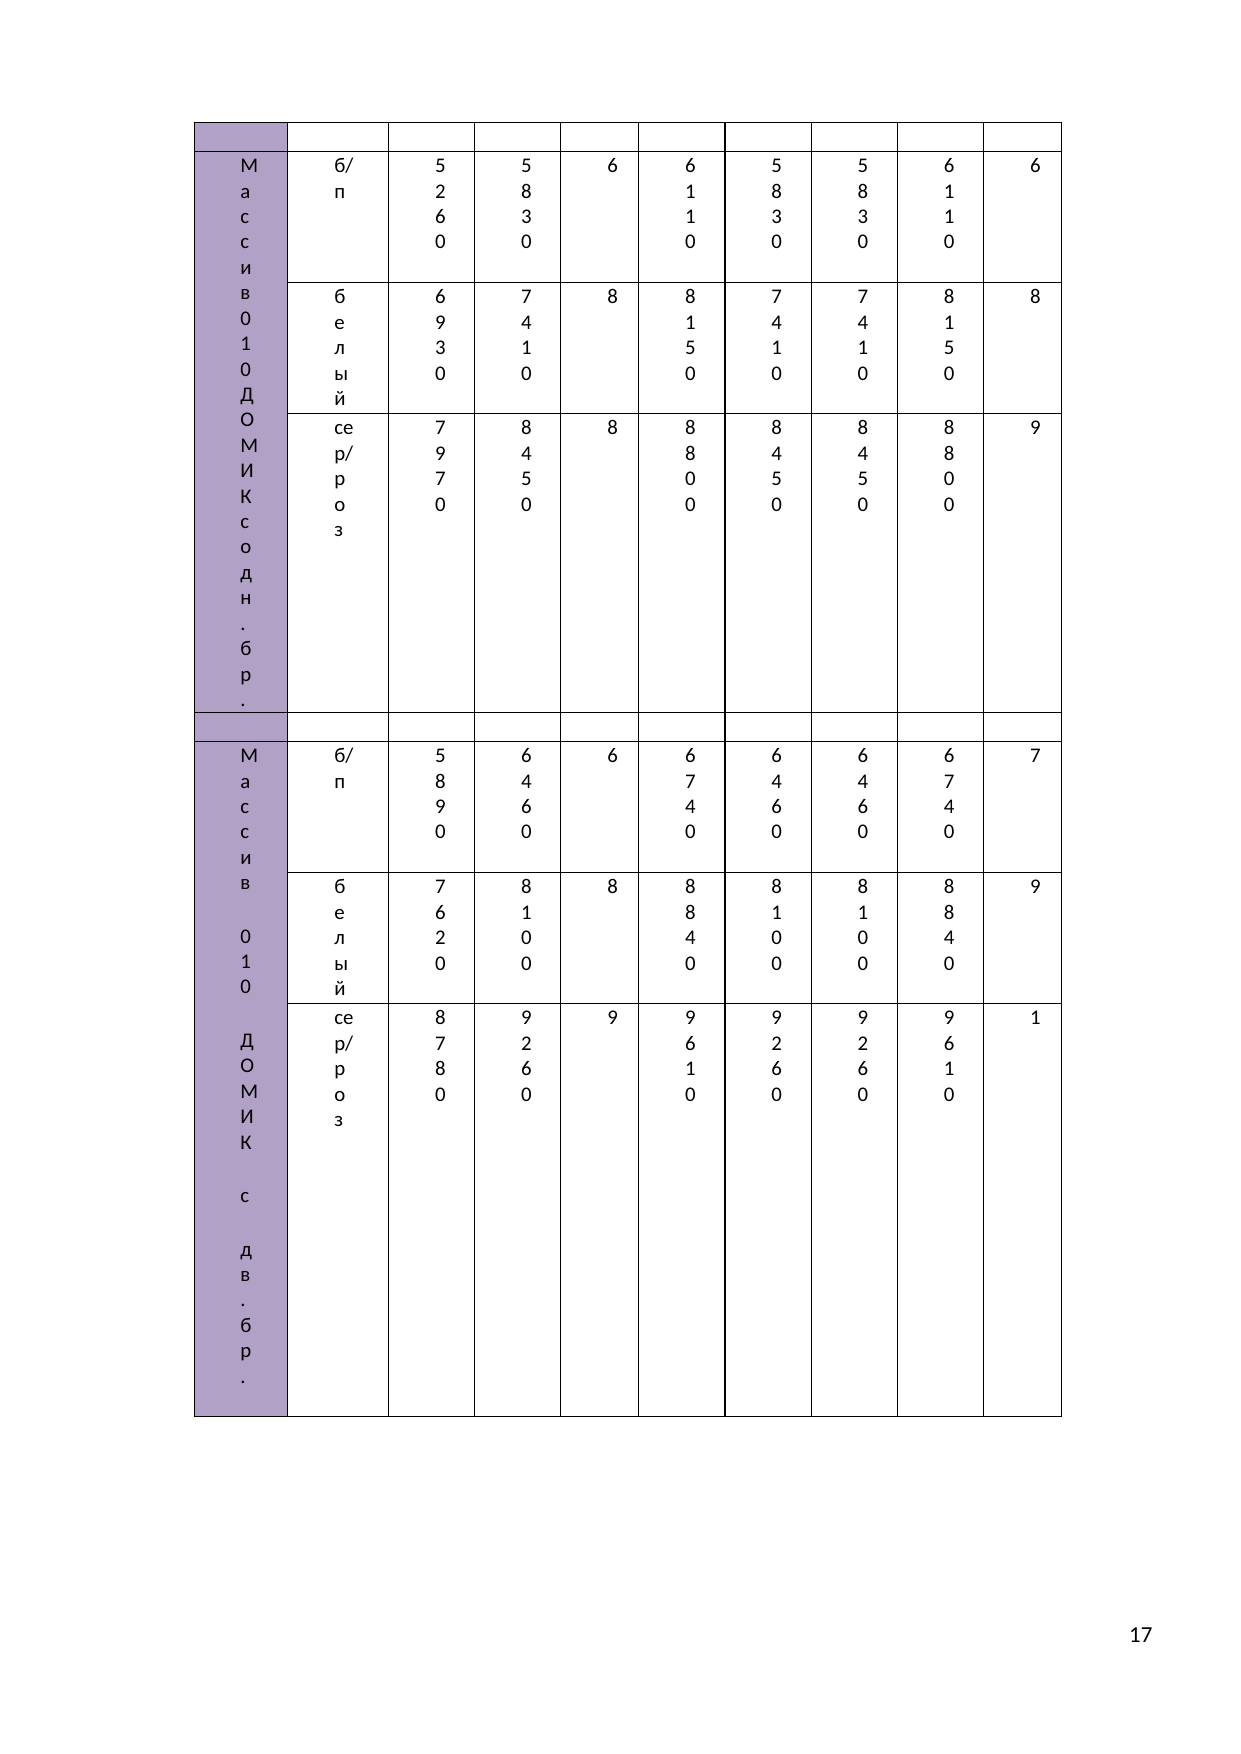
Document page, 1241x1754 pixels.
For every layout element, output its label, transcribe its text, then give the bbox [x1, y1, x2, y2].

table_cell 5260 [389, 152, 474, 282]
table_cell 8800 [898, 414, 983, 712]
table_cell 7970 [389, 414, 474, 712]
table_cell 6460 [475, 742, 560, 872]
table_cell белый [288, 283, 388, 413]
table_cell 8840 [639, 873, 724, 1003]
table_cell 8150 [639, 283, 724, 413]
table_cell 8100 [475, 873, 560, 1003]
table_cell [898, 713, 983, 741]
table_cell 5830 [812, 152, 897, 282]
table_cell 6740 [639, 742, 724, 872]
table_cell [195, 123, 287, 151]
table_cell 8100 [812, 873, 897, 1003]
table_cell 8450 [812, 414, 897, 712]
table_cell 9200 [984, 414, 1061, 712]
table_cell [288, 713, 388, 741]
table_cell [898, 123, 983, 151]
table_cell 8840 [898, 873, 983, 1003]
table_cell 10010 [984, 1004, 1061, 1416]
table_cell [389, 713, 474, 741]
table_cell 6500 [984, 152, 1061, 282]
table_cell сер/роз [288, 414, 388, 712]
table_cell 8450 [475, 414, 560, 712]
table_cell Массив 010 ДОМИК с одн.бр. [195, 152, 287, 712]
table_cell 9260 [726, 1004, 811, 1416]
table_cell 8150 [898, 283, 983, 413]
table_cell 8840 [561, 873, 638, 1003]
table_cell [812, 123, 897, 151]
table_cell [639, 713, 724, 741]
table_cell [639, 123, 724, 151]
table_cell [561, 713, 638, 741]
table_cell 7410 [726, 283, 811, 413]
table_cell 6110 [639, 152, 724, 282]
table_cell [475, 123, 560, 151]
table_cell [389, 123, 474, 151]
table_cell [475, 713, 560, 741]
table_cell [984, 713, 1061, 741]
table_cell Массив 010 ДОМИК с дв.бр. [195, 742, 287, 1416]
table_cell 9260 [475, 1004, 560, 1416]
table_cell 9610 [898, 1004, 983, 1416]
table_cell сер/роз [288, 1004, 388, 1416]
table_cell белый [288, 873, 388, 1003]
table_cell 6110 [561, 152, 638, 282]
table_cell [288, 123, 388, 151]
table_cell 6740 [898, 742, 983, 872]
table_cell б/п [288, 742, 388, 872]
table_cell б/п [288, 152, 388, 282]
table_cell 5890 [389, 742, 474, 872]
table_cell 8780 [389, 1004, 474, 1416]
table_cell [984, 123, 1061, 151]
table_cell 6930 [389, 283, 474, 413]
table_cell 8100 [726, 873, 811, 1003]
table_cell 8150 [561, 283, 638, 413]
table_cell 7410 [812, 283, 897, 413]
table_cell 7620 [389, 873, 474, 1003]
table_cell [561, 123, 638, 151]
table_cell 8800 [639, 414, 724, 712]
table_cell 9260 [812, 1004, 897, 1416]
table_cell 8800 [561, 414, 638, 712]
table_cell 6740 [561, 742, 638, 872]
table_cell 9610 [639, 1004, 724, 1416]
table_cell 6110 [898, 152, 983, 282]
table_cell 6460 [726, 742, 811, 872]
table_cell [812, 713, 897, 741]
table_cell 7130 [984, 742, 1061, 872]
table_cell 9330 [984, 873, 1061, 1003]
table_cell 5830 [475, 152, 560, 282]
table_cell 8640 [984, 283, 1061, 413]
table_cell [726, 713, 811, 741]
table_cell 8450 [726, 414, 811, 712]
table_cell [726, 123, 811, 151]
table_cell 7410 [475, 283, 560, 413]
table_cell 6460 [812, 742, 897, 872]
table_cell [195, 713, 287, 741]
table_cell 5830 [726, 152, 811, 282]
table_cell 9610 [561, 1004, 638, 1416]
